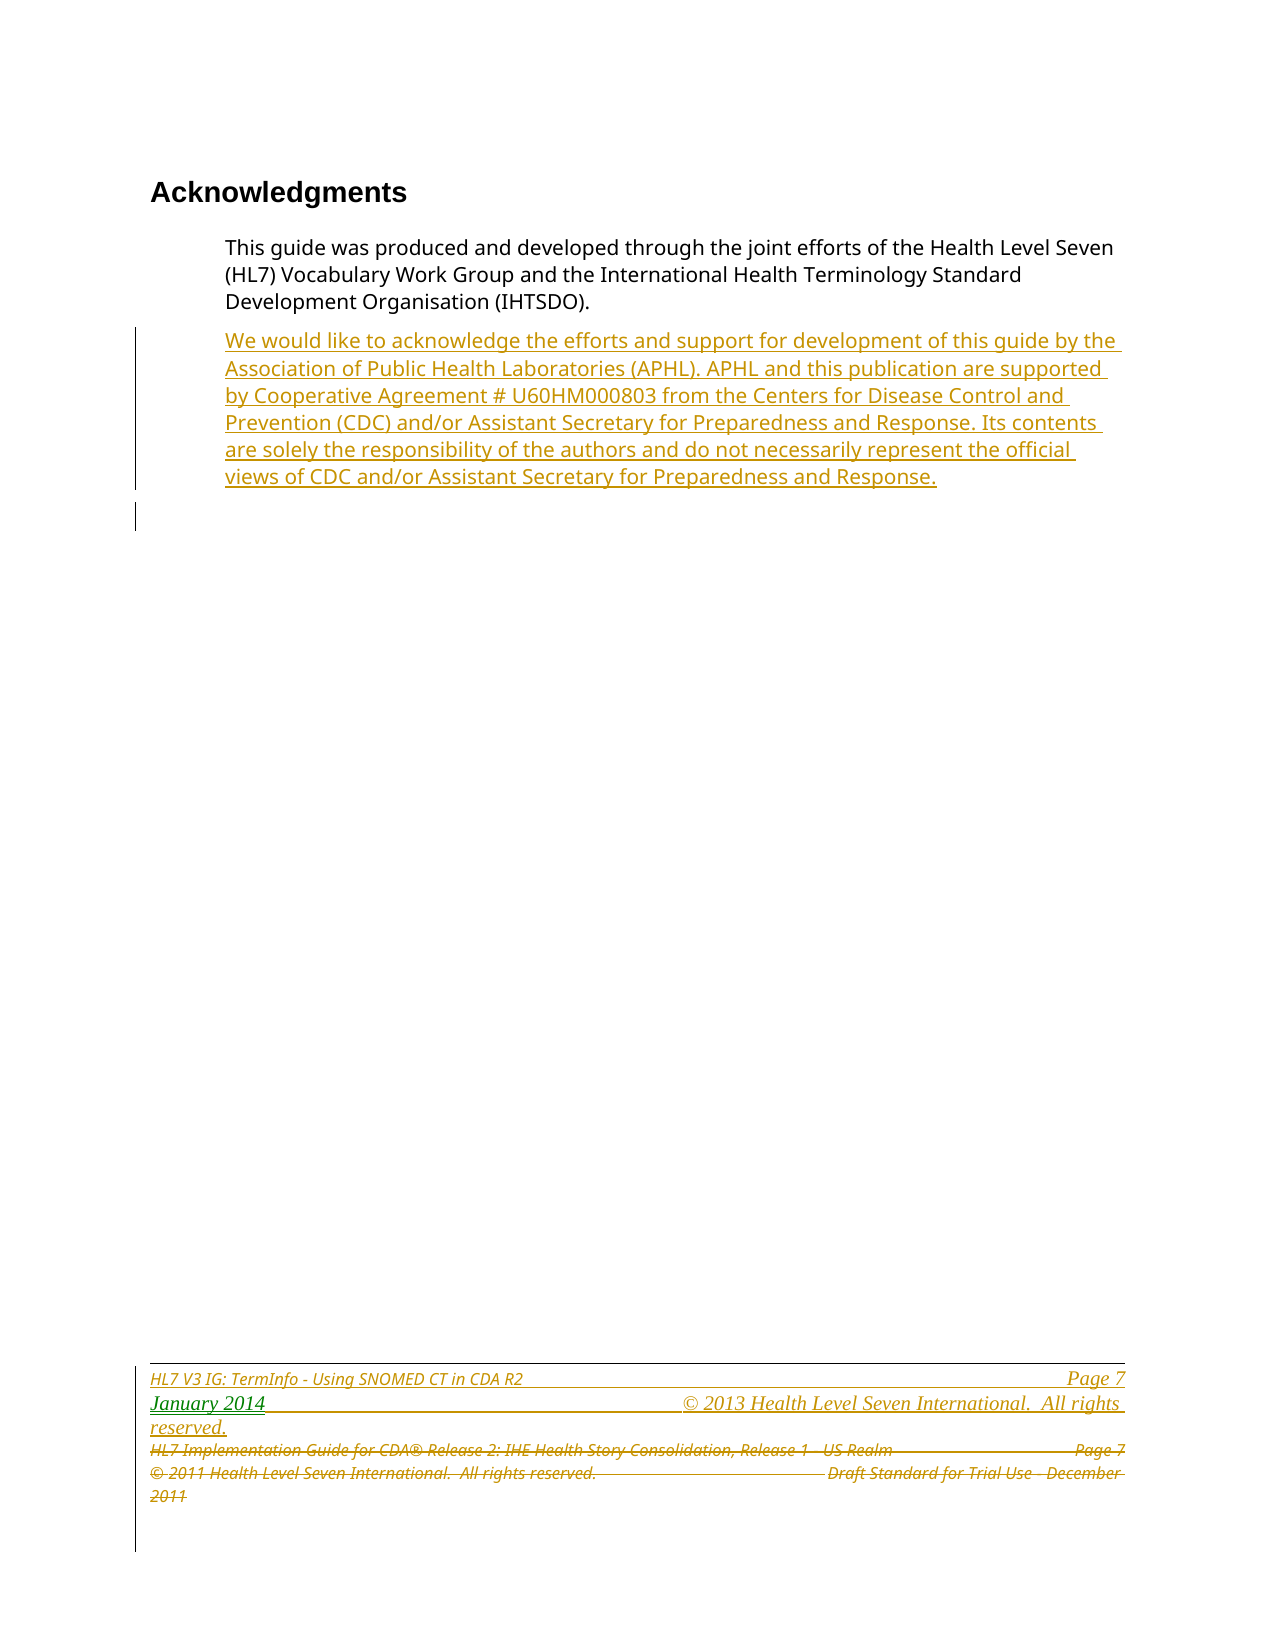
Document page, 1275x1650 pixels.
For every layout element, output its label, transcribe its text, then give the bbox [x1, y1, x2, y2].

title Acknowledgments [150, 175, 1125, 208]
text This guide was produced and developed through the joint efforts of the Health Level Seven (HL7) Vocabulary Work Group and the International Health Terminology Standard Development Organisation (IHTSDO). [225, 233, 1125, 315]
